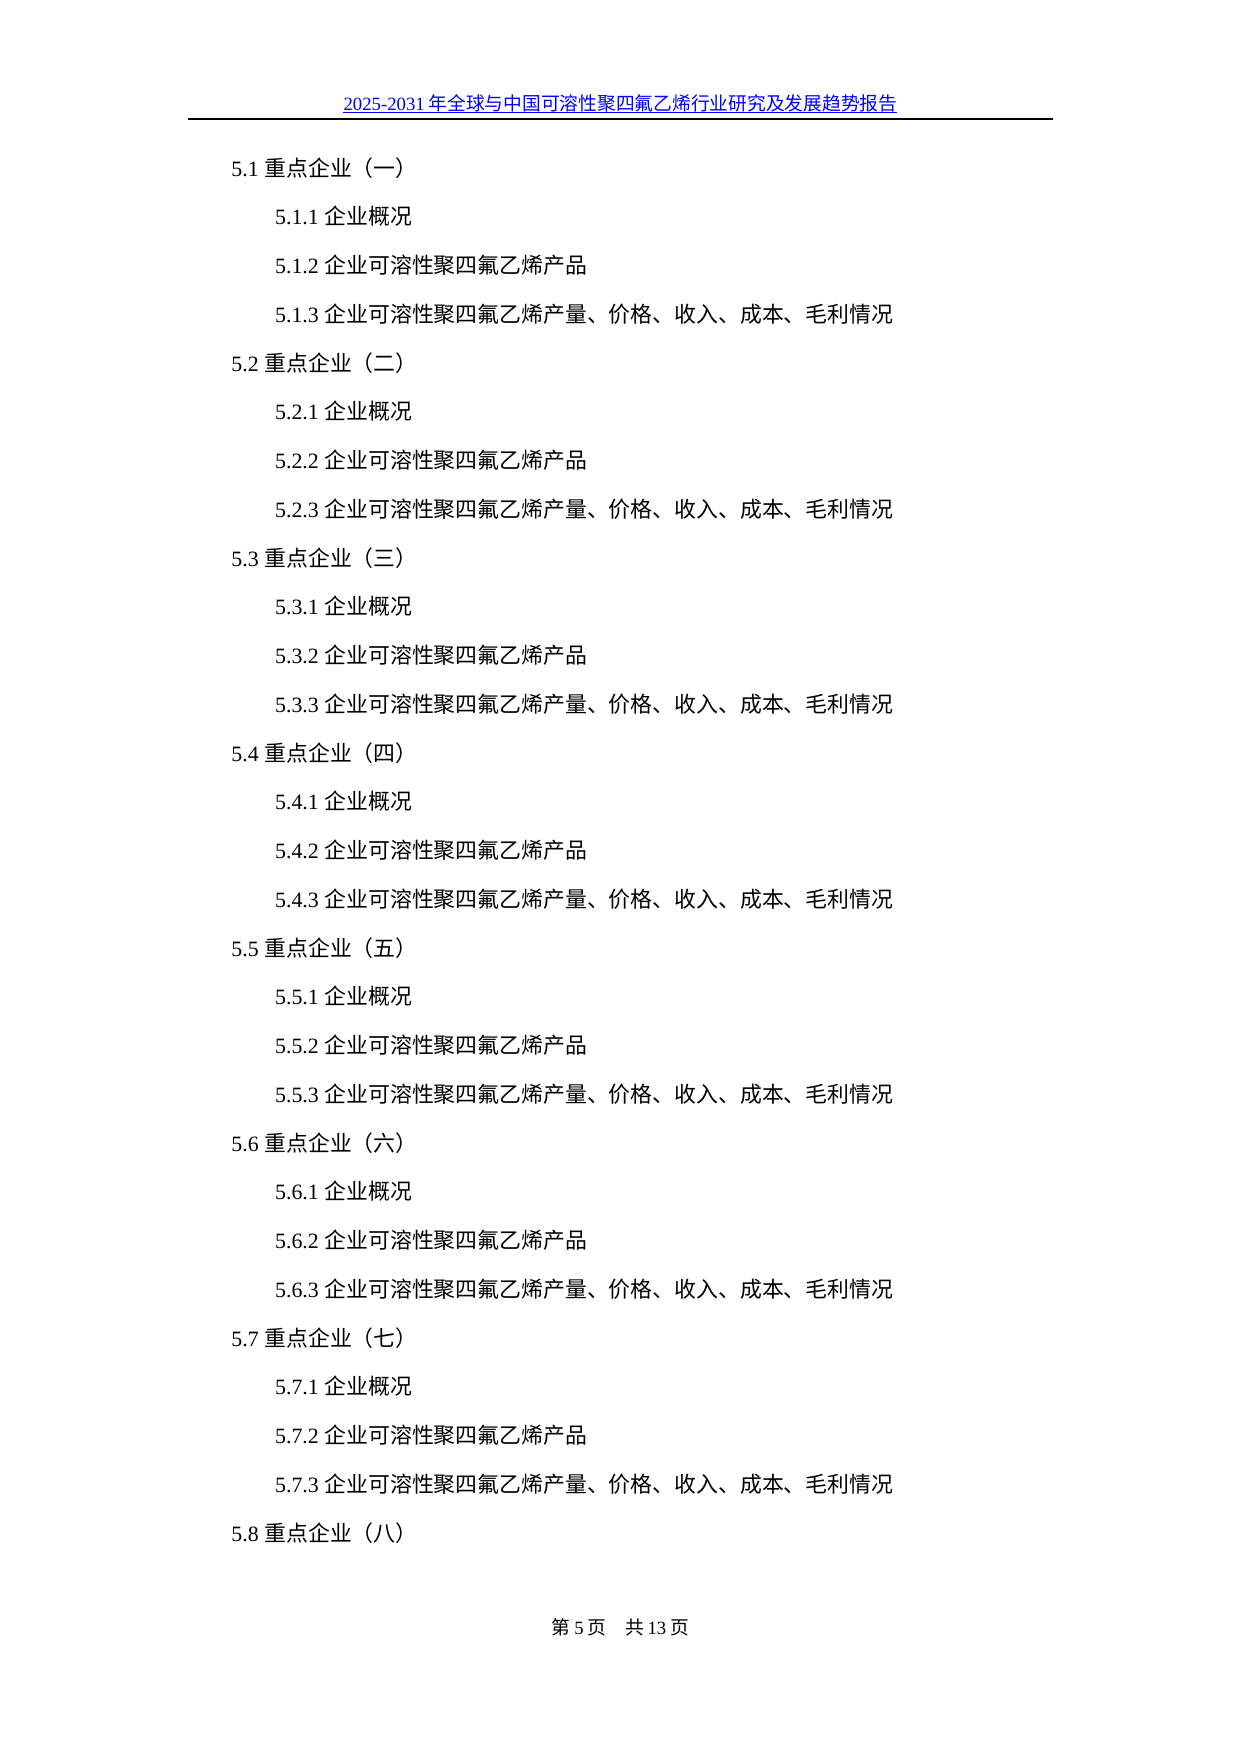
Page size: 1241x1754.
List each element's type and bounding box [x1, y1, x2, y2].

text [187, 150, 1053, 1548]
